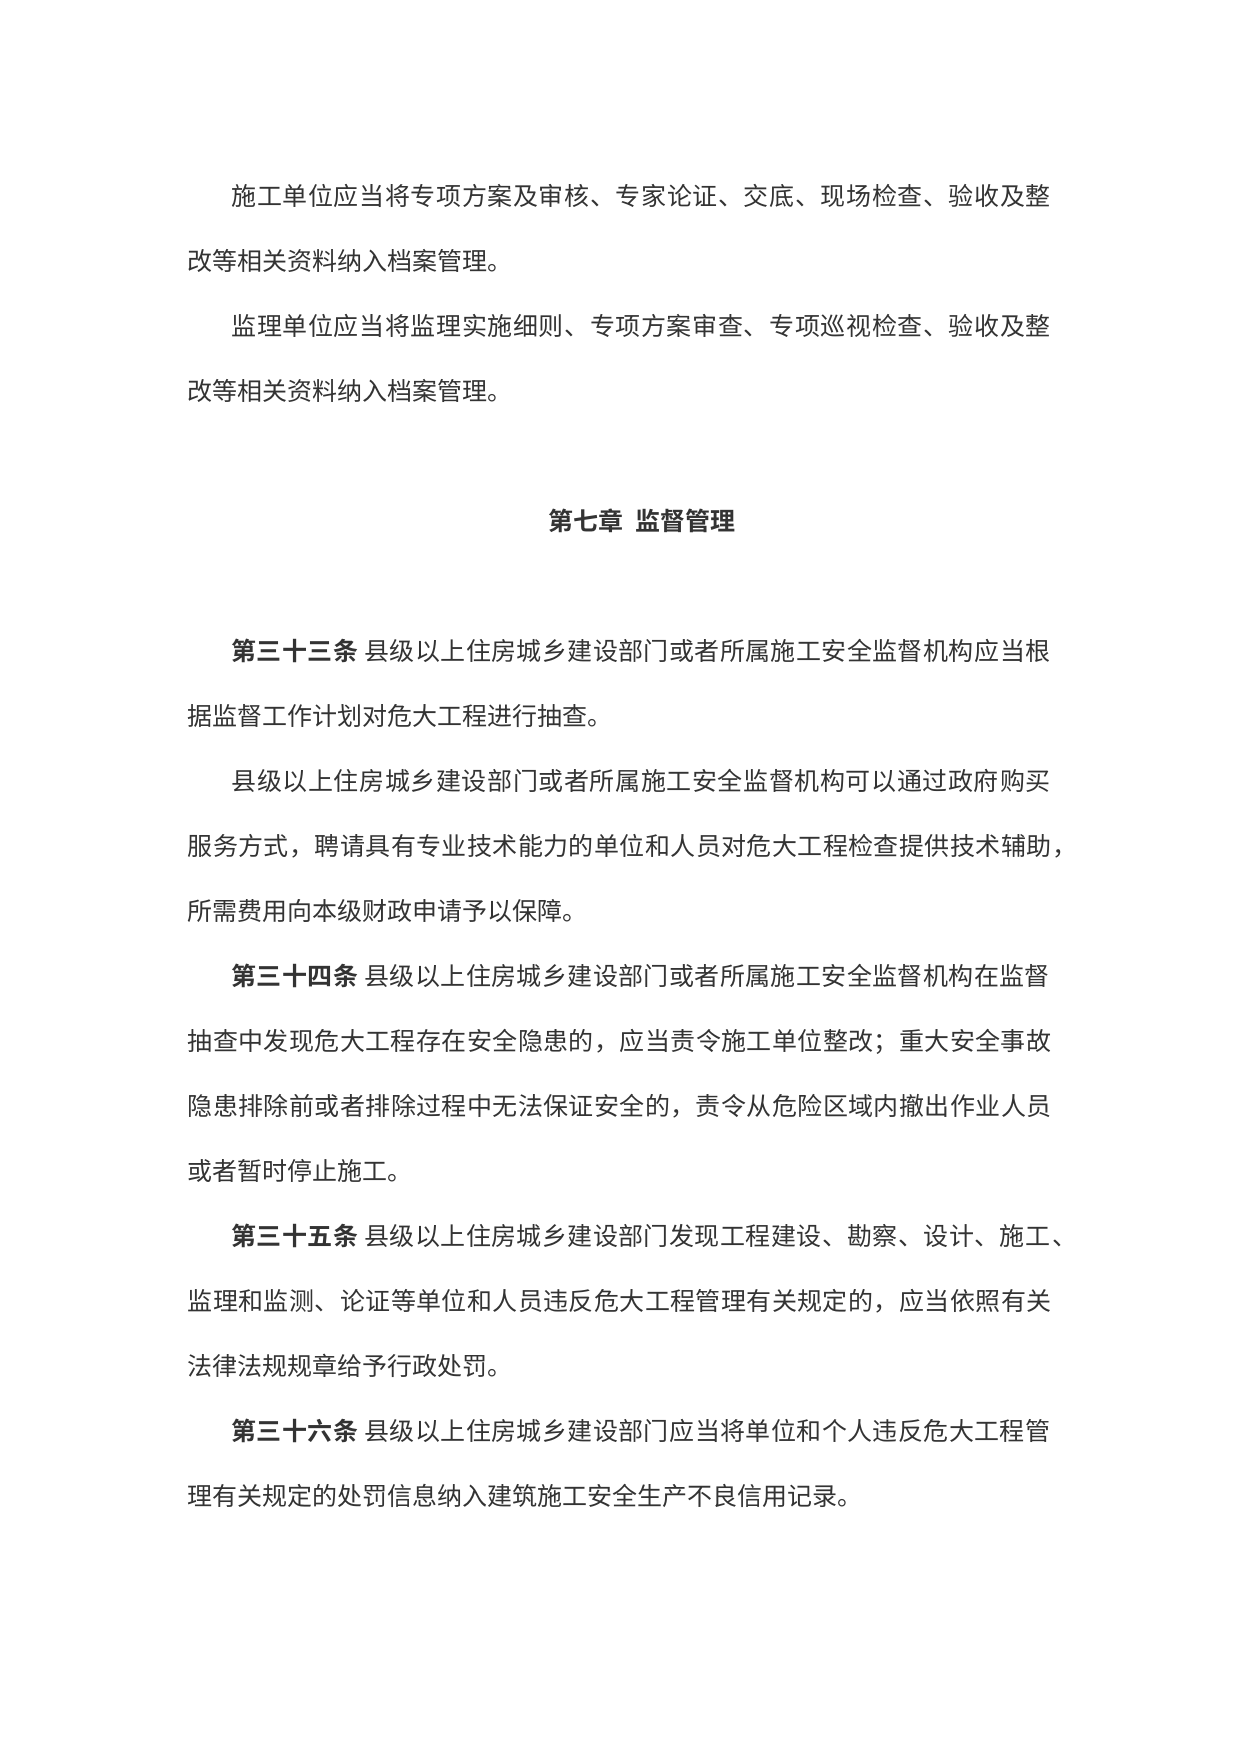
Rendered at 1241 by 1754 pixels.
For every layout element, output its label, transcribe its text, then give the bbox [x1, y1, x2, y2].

text 第七章 监督管理 [187, 487, 1053, 552]
text 第三十五条 县级以上住房城乡建设部门发现工程建设、勘察、设计、施工、监理和监测、论证等单位和人员违反危大工程管理有关规定的，应当依照有关法律法规规章给予行政处罚。 [187, 1202, 1053, 1397]
text 第三十三条 县级以上住房城乡建设部门或者所属施工安全监督机构应当根据监督工作计划对危大工程进行抽查。 [187, 617, 1053, 747]
text 施工单位应当将专项方案及审核、专家论证、交底、现场检查、验收及整改等相关资料纳入档案管理。 [187, 162, 1053, 292]
text 第三十四条 县级以上住房城乡建设部门或者所属施工安全监督机构在监督抽查中发现危大工程存在安全隐患的，应当责令施工单位整改；重大安全事故隐患排除前或者排除过程中无法保证安全的，责令从危险区域内撤出作业人员或者暂时停止施工。 [187, 942, 1053, 1202]
text 监理单位应当将监理实施细则、专项方案审查、专项巡视检查、验收及整改等相关资料纳入档案管理。 [187, 292, 1053, 422]
text 第三十六条 县级以上住房城乡建设部门应当将单位和个人违反危大工程管理有关规定的处罚信息纳入建筑施工安全生产不良信用记录。 [187, 1397, 1053, 1527]
text 县级以上住房城乡建设部门或者所属施工安全监督机构可以通过政府购买服务方式，聘请具有专业技术能力的单位和人员对危大工程检查提供技术辅助，所需费用向本级财政申请予以保障。 [187, 747, 1053, 942]
